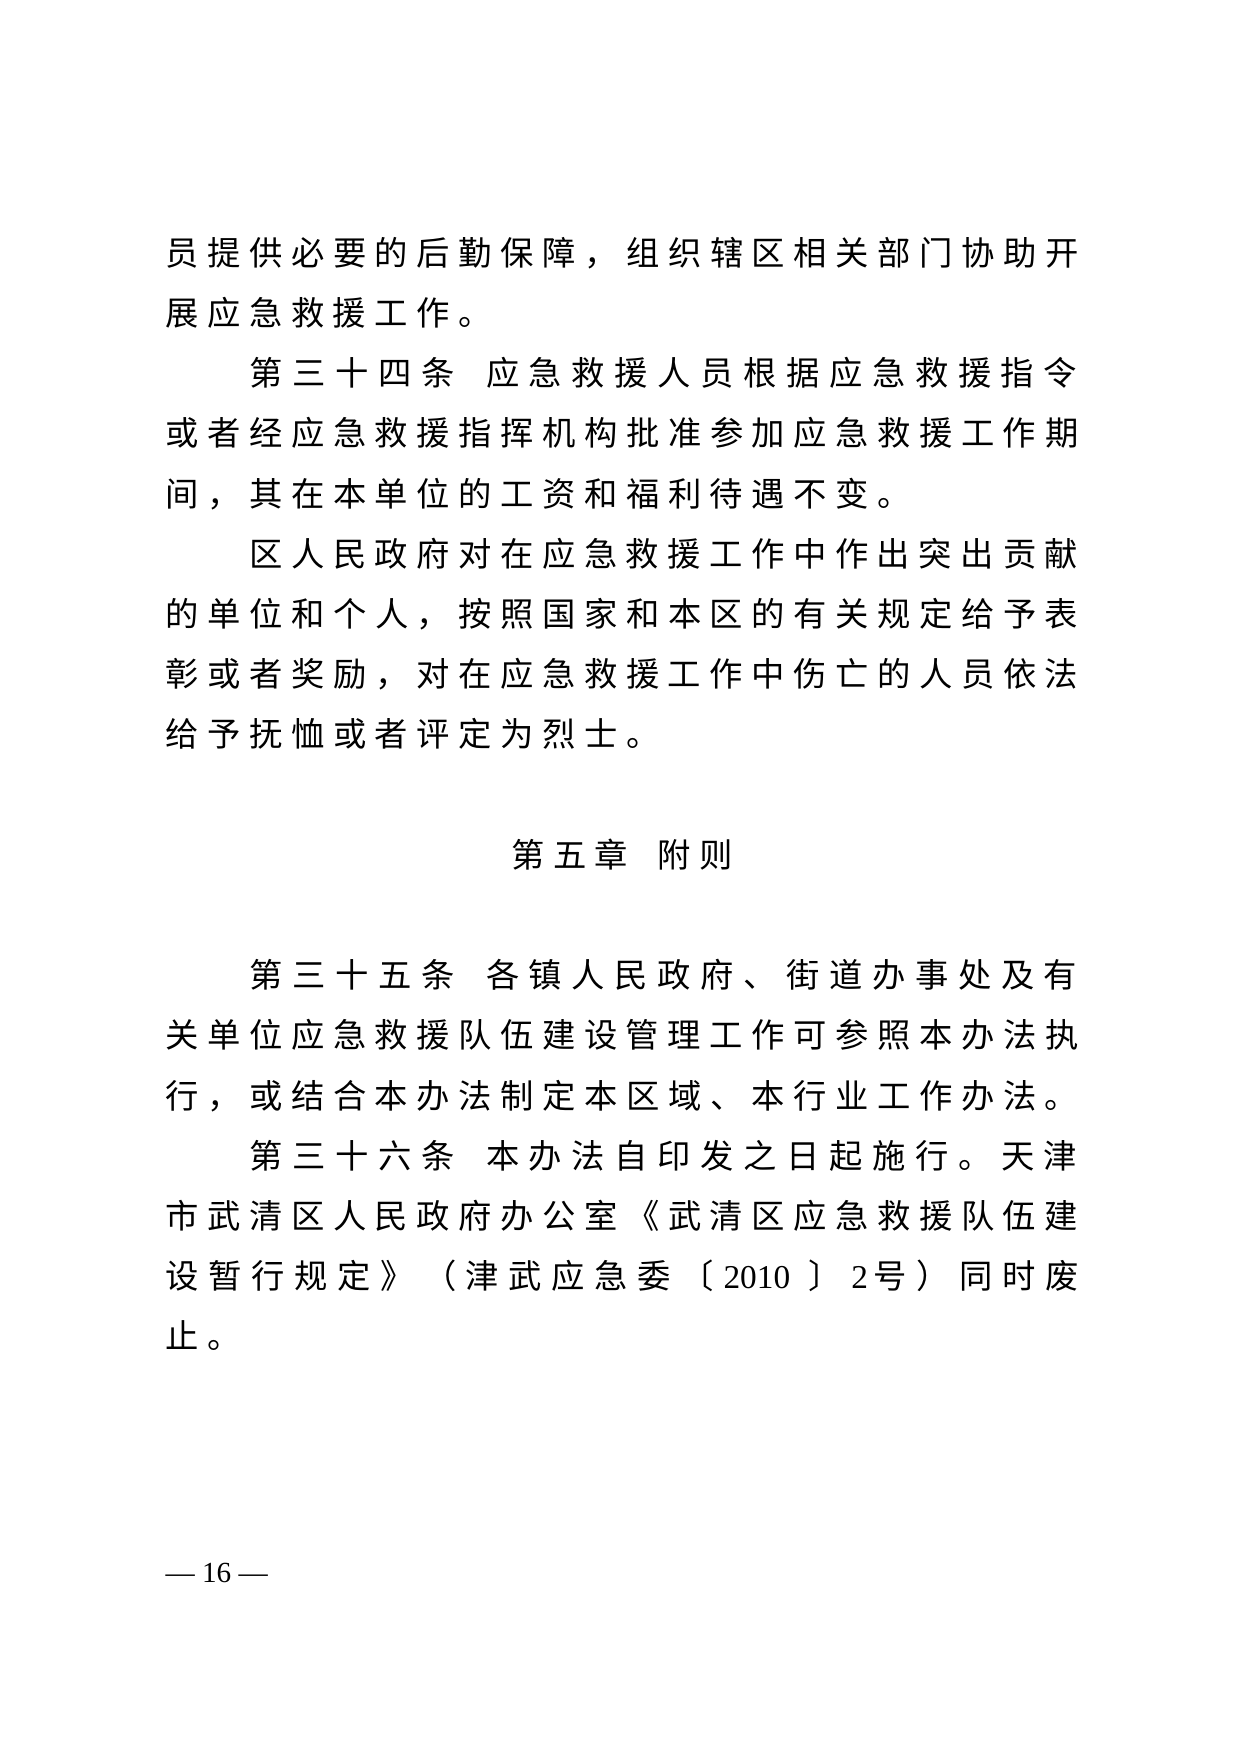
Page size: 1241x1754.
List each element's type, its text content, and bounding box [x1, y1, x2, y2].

text 第五章 附则 [165, 823, 1087, 883]
text 第三十条 应急救援人员根据应急救援指令或者经应急救援指挥机构批准参加应急救援工作期间，其在本单位的工资和福利待遇不变。 [165, 341, 1087, 522]
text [165, 221, 1087, 341]
text 第三十条 本办法自印发之日起施行。天津市人民政府办公室《武清区应急救援队伍建设暂行规定》（津武应急委〔2010〕2号）同时废止。 [165, 1124, 1087, 1364]
text 第三十条 应急救援队伍建设管理工作可参照本办法执行，或结合本办法制定本区域工作办法。 [165, 943, 1087, 1124]
text 区人民政府对在应急救援工作中作出突出贡献的单位和个人，按照国家和本区的有关规定给予表彰或者奖励，对在应急救援工作中伤亡的人员依法给予抚恤或者评定为烈士。 [165, 522, 1087, 762]
